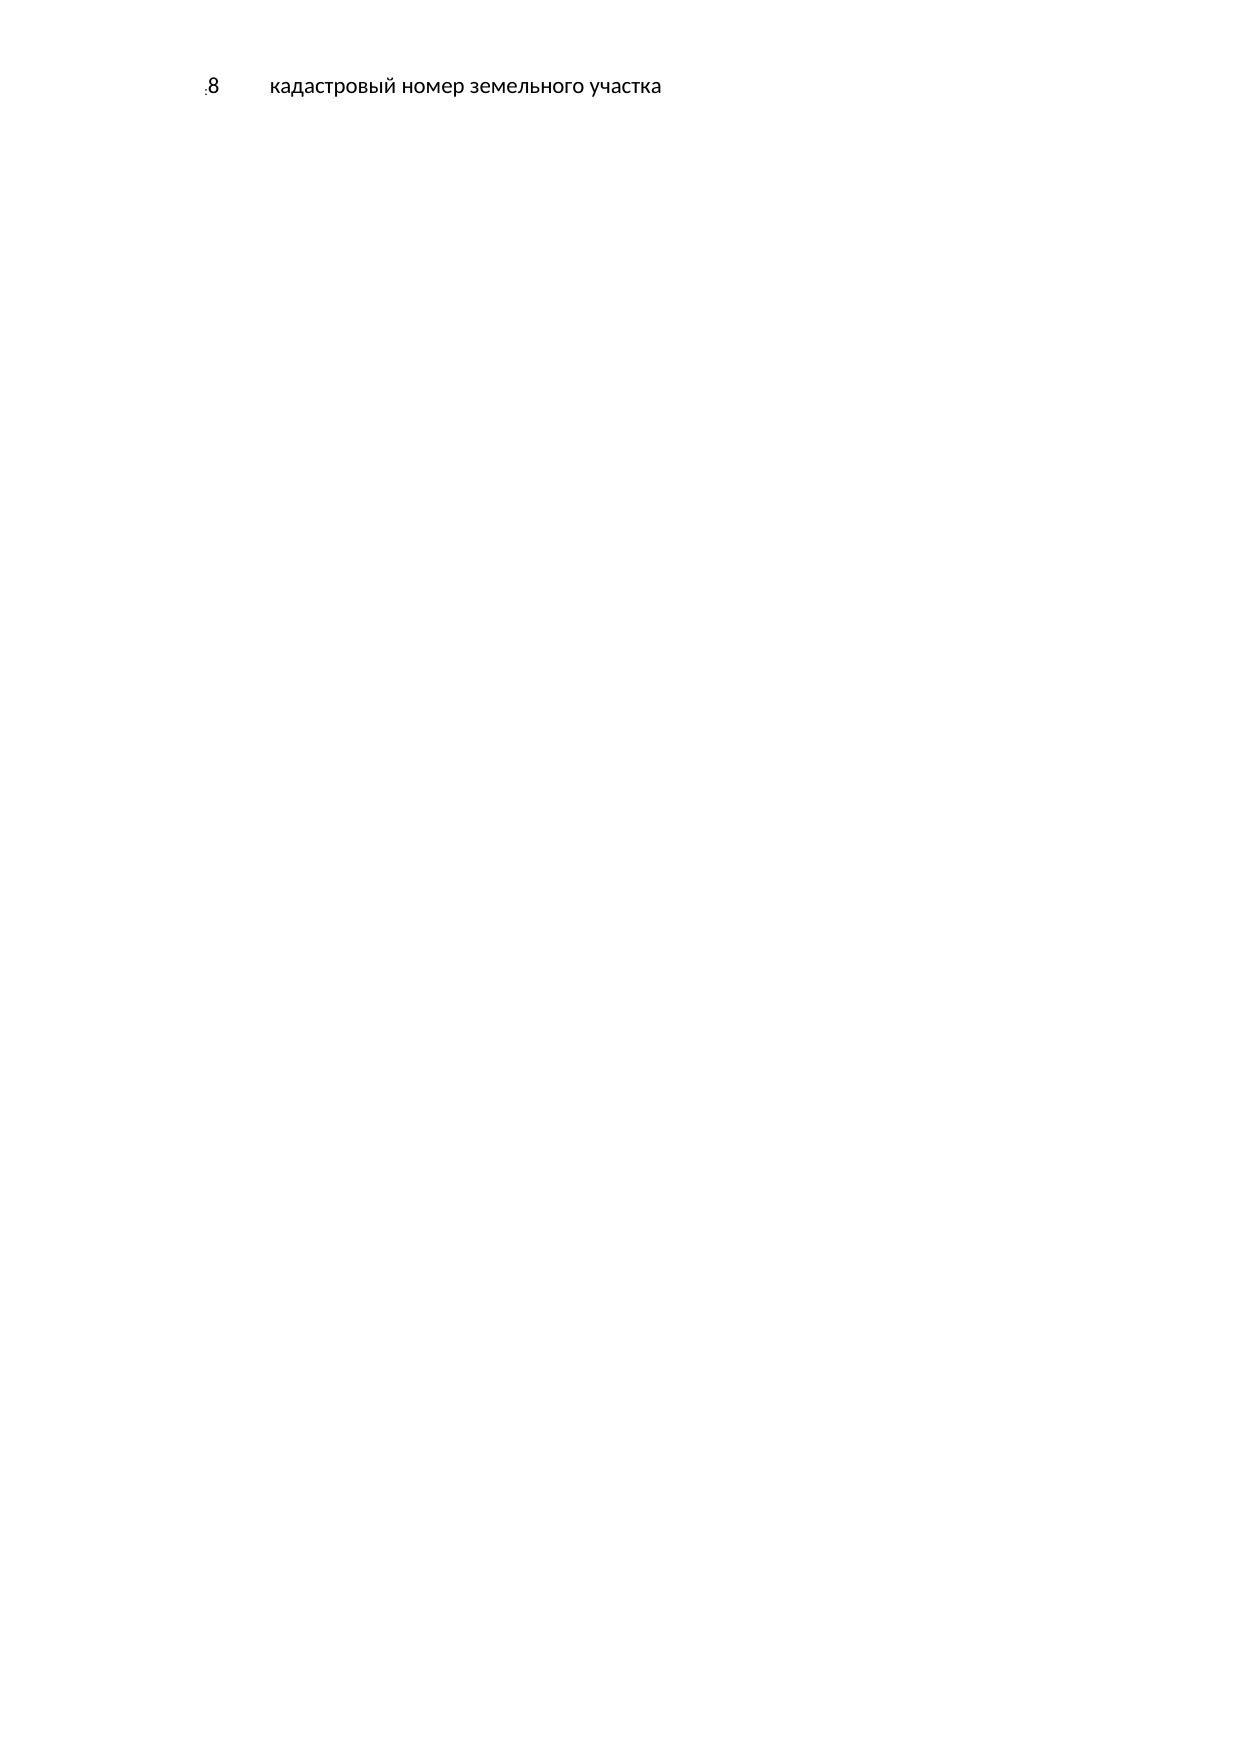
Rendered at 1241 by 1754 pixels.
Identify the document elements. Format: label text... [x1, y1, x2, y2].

text :8 кадастровый номер земельного участка [164, 71, 1178, 99]
